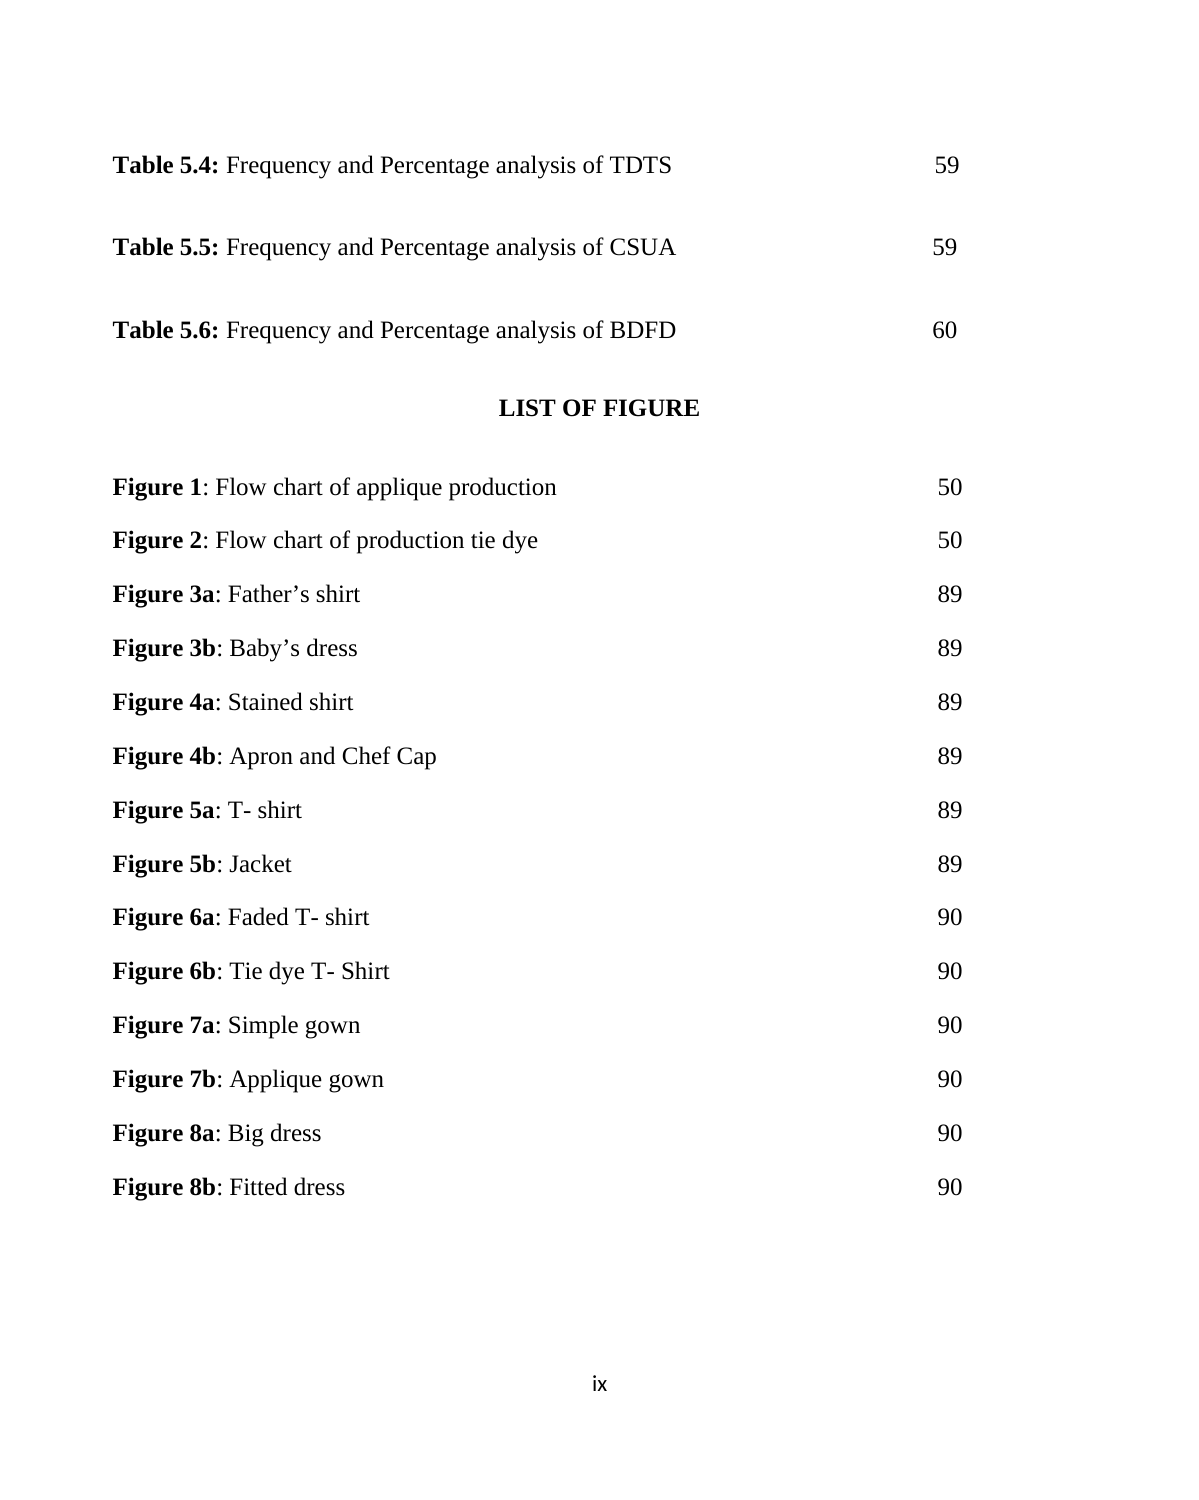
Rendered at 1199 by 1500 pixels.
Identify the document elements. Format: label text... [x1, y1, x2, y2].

text Table 5.5: Frequency and Percentage analysis of CSUA 59 [112, 232, 1086, 261]
text Figure 7a: Simple gown 90 [112, 1010, 1086, 1039]
text Figure 2: Flow chart of production tie dye 50 [112, 526, 1086, 554]
text Table 5.4: Frequency and Percentage analysis of TDTS 59 [112, 150, 1086, 179]
text Figure 1: Flow chart of applique production 50 [112, 472, 1086, 500]
text Figure 7b: Applique gown 90 [112, 1064, 1086, 1093]
text Figure 3a: Father’s shirt 89 [112, 579, 1086, 608]
text Table 5.6: Frequency and Percentage analysis of BDFD 60 [112, 315, 1086, 344]
text Figure 6b: Tie dye T- Shirt 90 [112, 956, 1086, 985]
text Figure 3b: Baby’s dress 89 [112, 633, 1086, 662]
text Figure 6a: Faded T- shirt 90 [112, 902, 1086, 931]
text Figure 5b: Jacket 89 [112, 849, 1086, 877]
text Figure 4b: Apron and Chef Cap 89 [112, 741, 1086, 770]
text Figure 8b: Fitted dress 90 [112, 1172, 1086, 1201]
text Figure 5a: T- shirt 89 [112, 795, 1086, 823]
text Figure 4a: Stained shirt 89 [112, 687, 1086, 716]
text LIST OF FIGURE [112, 393, 1086, 422]
text Figure 8a: Big dress 90 [112, 1118, 1086, 1147]
